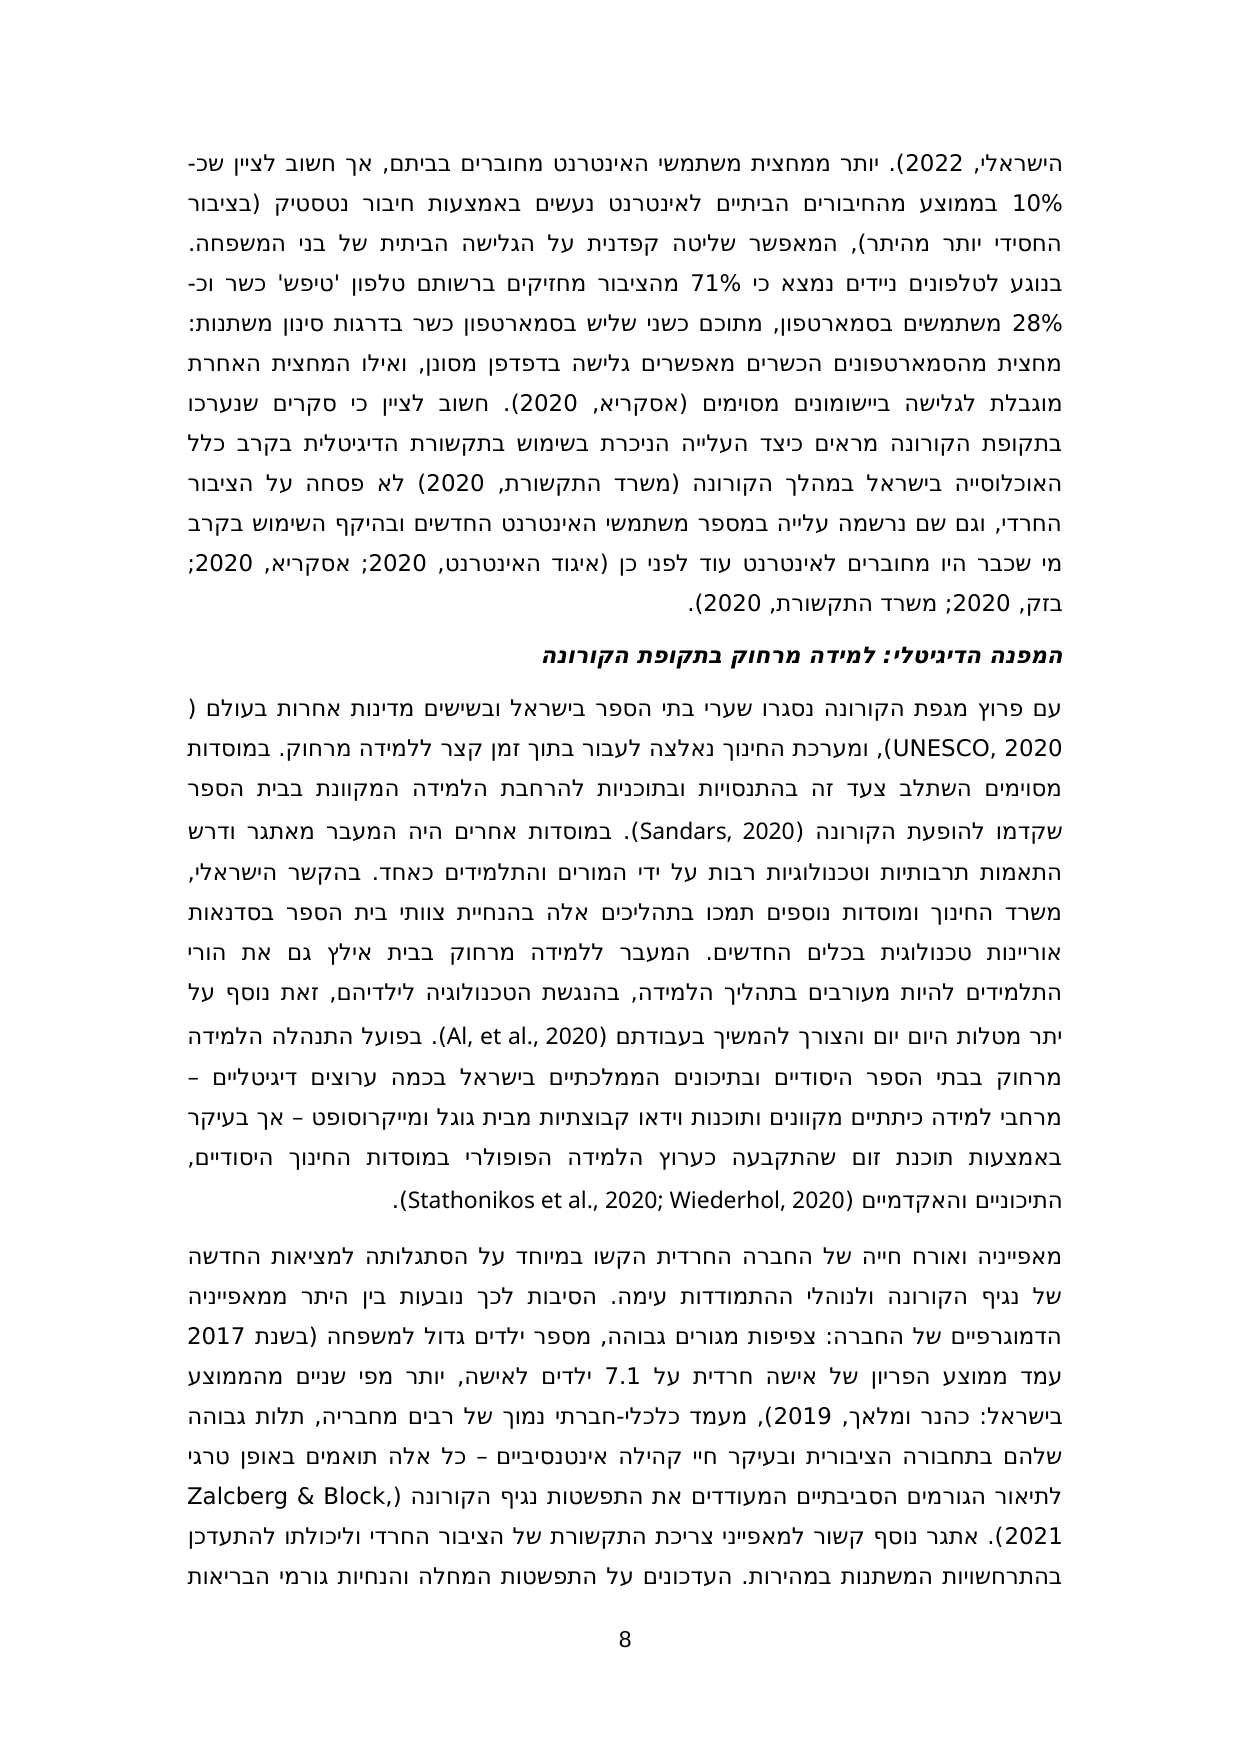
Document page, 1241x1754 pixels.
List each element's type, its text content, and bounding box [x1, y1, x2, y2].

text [187, 1243, 1063, 1590]
text המפנה הדיגיטלי: למידה מרחוק בתקופת הקורונה [187, 642, 1063, 669]
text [187, 150, 1063, 617]
text עם פרוץ מגפת הקורונה נסגרו שערי בתי הספר בישראל ובשישים מדינות אחרות בעולם (UNESCO, 2020), ומערכת החינוך נאלצה לעבור בתוך זמן קצר ללמידה מרחוק. במוסדות מסוימים השתלב צעד זה בהתנסויות ובתוכניות להרחבת הלמידה המקוונת בבית הספר שקדמו להופעת הקורונה (Sandars, 2020). במוסדות אחרים היה המעבר מאתגר ודרש התאמות תרבותיות וטכנולוגיות רבות על ידי המורים והתלמידים כאחד. בהקשר הישראלי, משרד החינוך ומוסדות נוספים תמכו בתהליכים אלה בהנחיית צוותי בית הספר בסדנאות אוריינות טכנולוגית בכלים החדשים. המעבר ללמידה מרחוק בבית אילץ גם את הורי התלמידים להיות מעורבים בתהליך הלמידה, בהנגשת הטכנולוגיה לילדיהם, זאת נוסף על יתר מטלות היום יום והצורך להמשיך בעבודתם (Al, et al., 2020). בפועל התנהלה הלמידה מרחוק בבתי הספר היסודיים ובתיכונים הממלכתיים בישראל בכמה ערוצים דיגיטליים – מרחבי למידה כיתתיים מקוונים ותוכנות וידאו קבוצתיות מבית גוגל ומייקרוסופט – אך בעיקר באמצעות תוכנת זום שהתקבעה כערוץ הלמידה הפופולרי במוסדות החינוך היסודיים, התיכוניים והאקדמיים (Stathonikos et al., 2020; Wiederhol, 2020). [187, 695, 1063, 1215]
